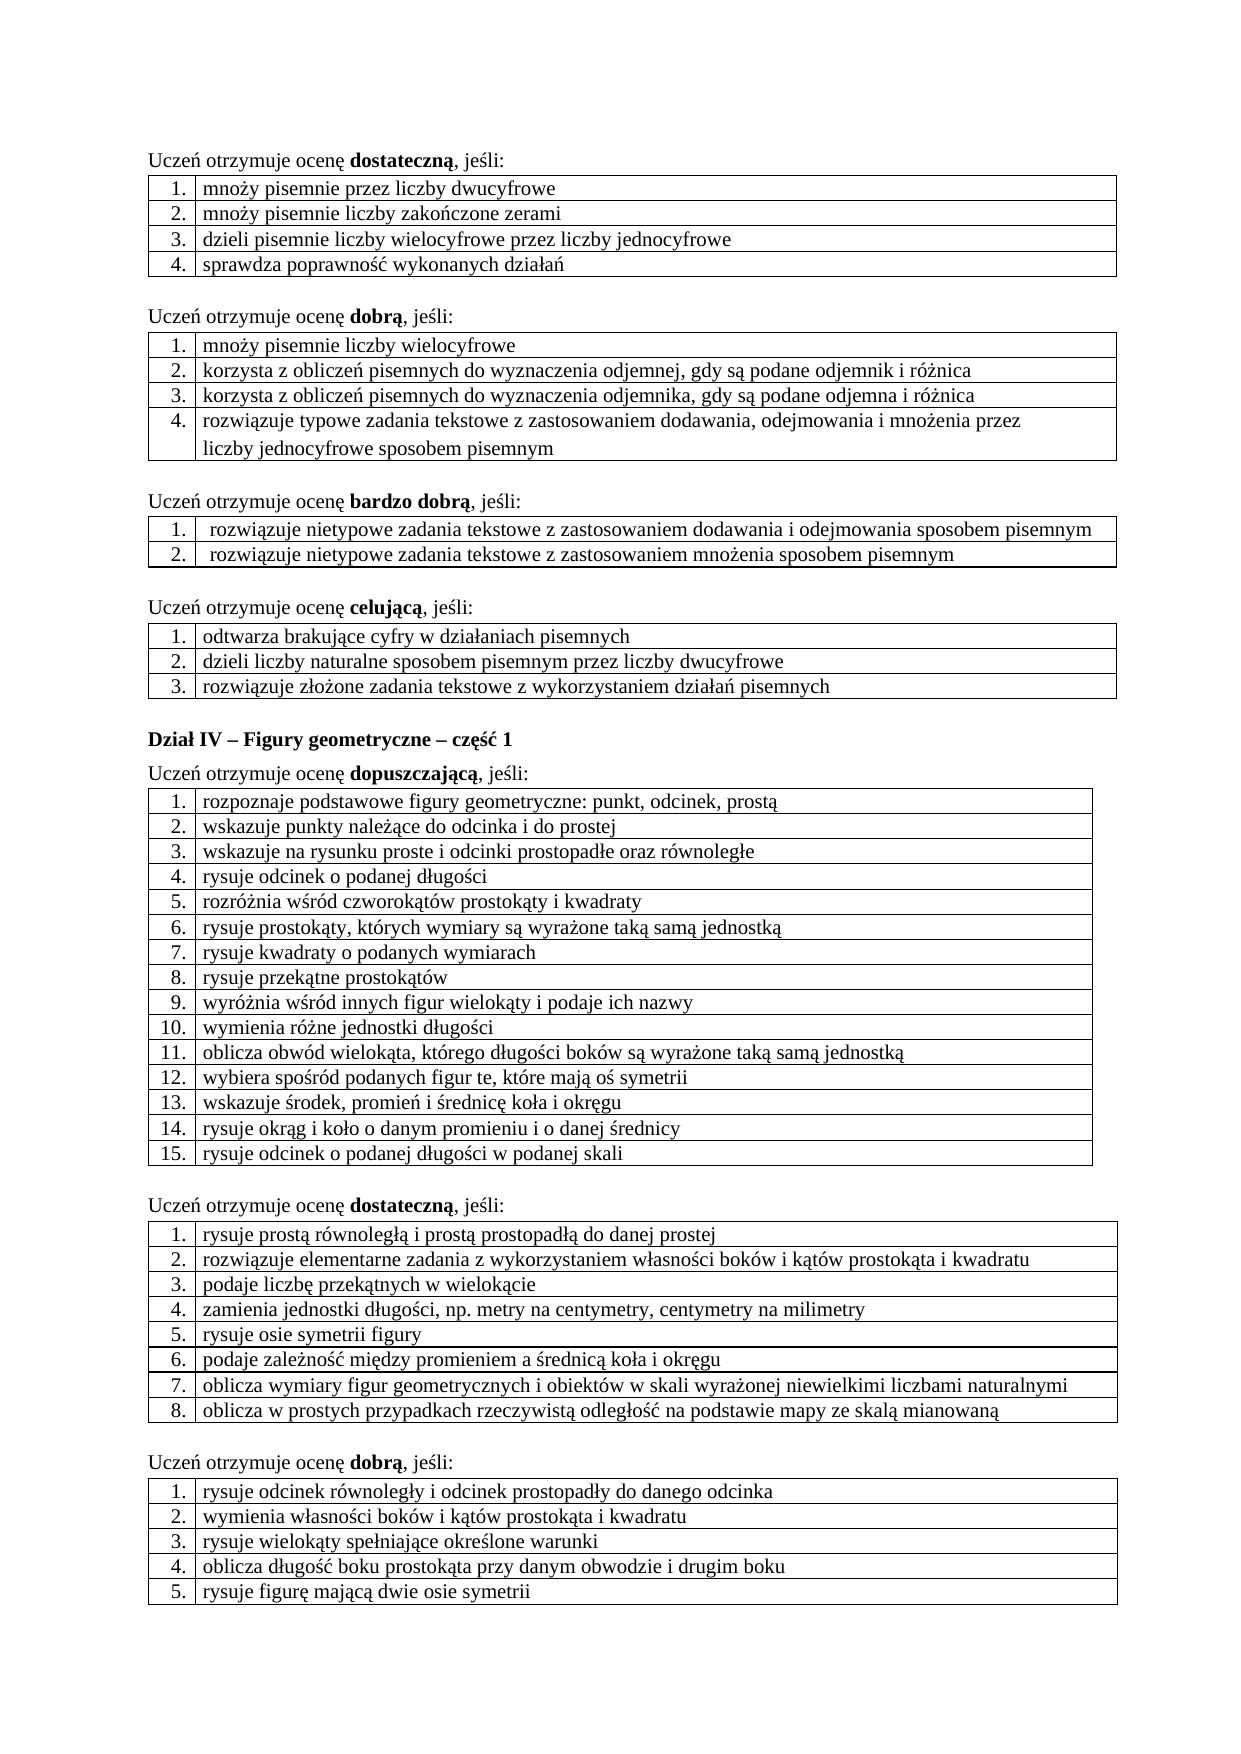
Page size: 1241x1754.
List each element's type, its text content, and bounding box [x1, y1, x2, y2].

table_cell dzieli pisemnie liczby wielocyfrowe przez liczby jednocyfrowe [196, 226, 1116, 251]
table_header 1. [149, 624, 195, 648]
table_cell 11. [149, 1040, 195, 1064]
table_cell 3. [149, 383, 195, 407]
table_cell 4. [149, 252, 195, 276]
table_cell rozwiązuje typowe zadania tekstowe z zastosowaniem dodawania, odejmowania i mnożenia przez liczby jednocyfrowe sposobem pisemnym [196, 408, 1116, 460]
table_cell 4. [149, 1554, 195, 1578]
table_cell rozwiązuje złożone zadania tekstowe z wykorzystaniem działań pisemnych [196, 674, 1116, 698]
table_cell 4. [149, 408, 195, 460]
table_header 1. [149, 1479, 195, 1503]
table_cell oblicza długość boku prostokąta przy danym obwodzie i drugim boku [196, 1554, 1117, 1578]
table_cell 2. [149, 542, 195, 566]
table_cell rozwiązuje elementarne zadania z wykorzystaniem własności boków i kątów prostokąta i kwadratu [196, 1247, 1117, 1271]
table_cell 8. [149, 1398, 195, 1422]
table_cell korzysta z obliczeń pisemnych do wyznaczenia odjemnej, gdy są podane odjemnik i różnica [196, 358, 1116, 382]
table_cell 5. [149, 1579, 195, 1603]
table_cell 7. [149, 1373, 195, 1397]
table_cell 2. [149, 201, 195, 225]
text Uczeń otrzymuje ocenę dobrą, jeśli: [148, 1450, 1093, 1474]
table_cell 7. [149, 940, 195, 964]
table_header rozwiązuje nietypowe zadania tekstowe z zastosowaniem dodawania i odejmowania sposobem pisemnym [196, 517, 1116, 541]
text Uczeń otrzymuje ocenę dobrą, jeśli: [148, 304, 1093, 328]
table_cell 3. [149, 1272, 195, 1296]
table_header 1. [149, 517, 195, 541]
table_cell rysuje prostokąty, których wymiary są wyrażone taką samą jednostką [196, 915, 1092, 939]
table_cell 9. [149, 990, 195, 1014]
table_cell rysuje wielokąty spełniające określone warunki [196, 1529, 1117, 1553]
table_cell oblicza w prostych przypadkach rzeczywistą odległość na podstawie mapy ze skalą mianowaną [196, 1398, 1117, 1422]
table_cell mnoży pisemnie liczby zakończone zerami [196, 201, 1116, 225]
table_cell rysuje odcinek o podanej długości [196, 864, 1092, 888]
table_cell 15. [149, 1141, 195, 1164]
table_cell rozróżnia wśród czworokątów prostokąty i kwadraty [196, 890, 1092, 913]
table_cell zamienia jednostki długości, np. metry na centymetry, centymetry na milimetry [196, 1297, 1117, 1321]
table_header 1. [149, 176, 195, 200]
table_cell rysuje okrąg i koło o danym promieniu i o danej średnicy [196, 1115, 1092, 1139]
table_cell wyróżnia wśród innych figur wielokąty i podaje ich nazwy [196, 990, 1092, 1014]
table_header mnoży pisemnie przez liczby dwucyfrowe [196, 176, 1116, 200]
table_cell podaje zależność między promieniem a średnicą koła i okręgu [196, 1348, 1117, 1371]
table_cell 2. [149, 358, 195, 382]
table_cell 2. [149, 1247, 195, 1271]
table_cell dzieli liczby naturalne sposobem pisemnym przez liczby dwucyfrowe [196, 649, 1116, 673]
table_cell 6. [149, 1348, 195, 1371]
text Dział IV – Figury geometryczne – część 1 [148, 727, 1093, 751]
table_header rysuje odcinek równoległy i odcinek prostopadły do danego odcinka [196, 1479, 1117, 1503]
table_header mnoży pisemnie liczby wielocyfrowe [196, 333, 1116, 357]
table_cell oblicza obwód wielokąta, którego długości boków są wyrażone taką samą jednostką [196, 1040, 1092, 1064]
table_cell oblicza wymiary figur geometrycznych i obiektów w skali wyrażonej niewielkimi liczbami naturalnymi [196, 1373, 1117, 1397]
table_cell 3. [149, 226, 195, 251]
text Uczeń otrzymuje ocenę bardzo dobrą, jeśli: [148, 488, 1093, 513]
table_cell 6. [149, 915, 195, 939]
table_header 1. [149, 1222, 195, 1246]
table_header 1. [149, 333, 195, 357]
table_header rozpoznaje podstawowe figury geometryczne: punkt, odcinek, prostą [196, 789, 1092, 813]
table_cell 4. [149, 1297, 195, 1321]
table_cell podaje liczbę przekątnych w wielokącie [196, 1272, 1117, 1296]
table_cell wskazuje punkty należące do odcinka i do prostej [196, 814, 1092, 838]
table_cell sprawdza poprawność wykonanych działań [196, 252, 1116, 276]
table_cell 4. [149, 864, 195, 888]
table_cell 8. [149, 965, 195, 989]
table_cell 5. [149, 890, 195, 913]
table_cell 3. [149, 839, 195, 863]
table_cell rysuje figurę mającą dwie osie symetrii [196, 1579, 1117, 1603]
table_header rysuje prostą równoległą i prostą prostopadłą do danej prostej [196, 1222, 1117, 1246]
table_header odtwarza brakujące cyfry w działaniach pisemnych [196, 624, 1116, 648]
table_cell korzysta z obliczeń pisemnych do wyznaczenia odjemnika, gdy są podane odjemna i różnica [196, 383, 1116, 407]
text Uczeń otrzymuje ocenę dostateczną, jeśli: [148, 148, 1093, 172]
table_cell 3. [149, 674, 195, 698]
table_cell rysuje przekątne prostokątów [196, 965, 1092, 989]
table_cell 14. [149, 1115, 195, 1139]
table_cell rysuje kwadraty o podanych wymiarach [196, 940, 1092, 964]
table_header 1. [149, 789, 195, 813]
table_cell 10. [149, 1015, 195, 1039]
table_cell 2. [149, 814, 195, 838]
table_cell 13. [149, 1090, 195, 1114]
table_cell 5. [149, 1322, 195, 1346]
table_cell 2. [149, 649, 195, 673]
table_cell 2. [149, 1504, 195, 1528]
table_cell rysuje odcinek o podanej długości w podanej skali [196, 1141, 1092, 1164]
table_cell wybiera spośród podanych figur te, które mają oś symetrii [196, 1065, 1092, 1089]
table_cell rozwiązuje nietypowe zadania tekstowe z zastosowaniem mnożenia sposobem pisemnym [196, 542, 1116, 566]
text Uczeń otrzymuje ocenę dopuszczającą, jeśli: [148, 760, 1093, 784]
table_cell 3. [149, 1529, 195, 1553]
table_cell wymienia różne jednostki długości [196, 1015, 1092, 1039]
table_cell rysuje osie symetrii figury [196, 1322, 1117, 1346]
table_cell 12. [149, 1065, 195, 1089]
text Uczeń otrzymuje ocenę celującą, jeśli: [148, 595, 1093, 619]
text Uczeń otrzymuje ocenę dostateczną, jeśli: [148, 1193, 1093, 1217]
table_cell wymienia własności boków i kątów prostokąta i kwadratu [196, 1504, 1117, 1528]
table_cell wskazuje środek, promień i średnicę koła i okręgu [196, 1090, 1092, 1114]
table_cell wskazuje na rysunku proste i odcinki prostopadłe oraz równoległe [196, 839, 1092, 863]
